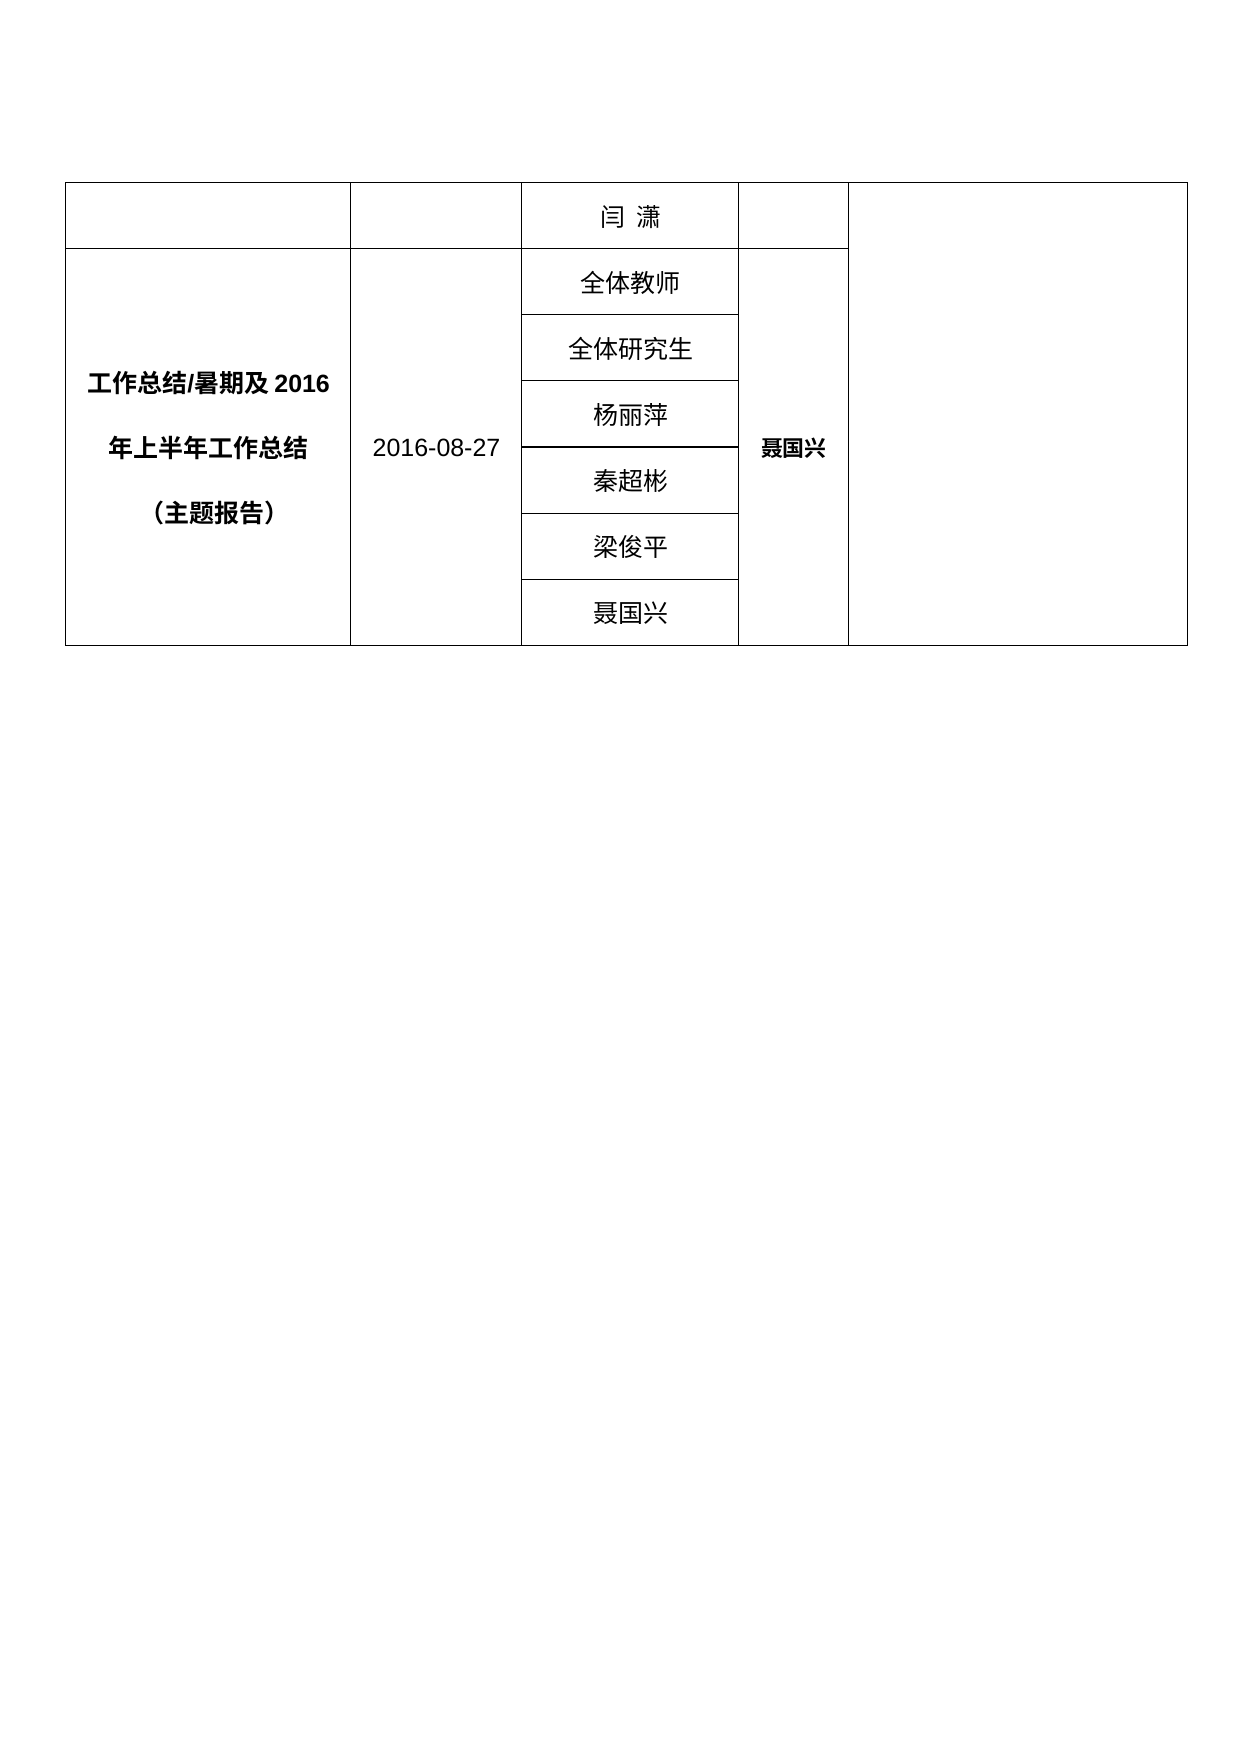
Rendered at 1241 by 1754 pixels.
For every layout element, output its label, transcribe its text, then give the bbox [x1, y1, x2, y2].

table_cell 闫 潇 [522, 183, 738, 248]
table_cell 梁俊平 [522, 514, 738, 578]
table_cell 全体教师 [522, 249, 738, 314]
table_cell 聂国兴 [739, 249, 848, 644]
table_cell 工作总结/暑期及2016年上半年工作总结 （主题报告） [66, 249, 350, 644]
table_cell 杨丽萍 [522, 381, 738, 446]
table_cell 秦超彬 [522, 448, 738, 512]
table_cell 全体研究生 [522, 315, 738, 380]
table_cell 聂国兴 [522, 580, 738, 644]
table_cell 2016-08-27 [351, 249, 521, 644]
